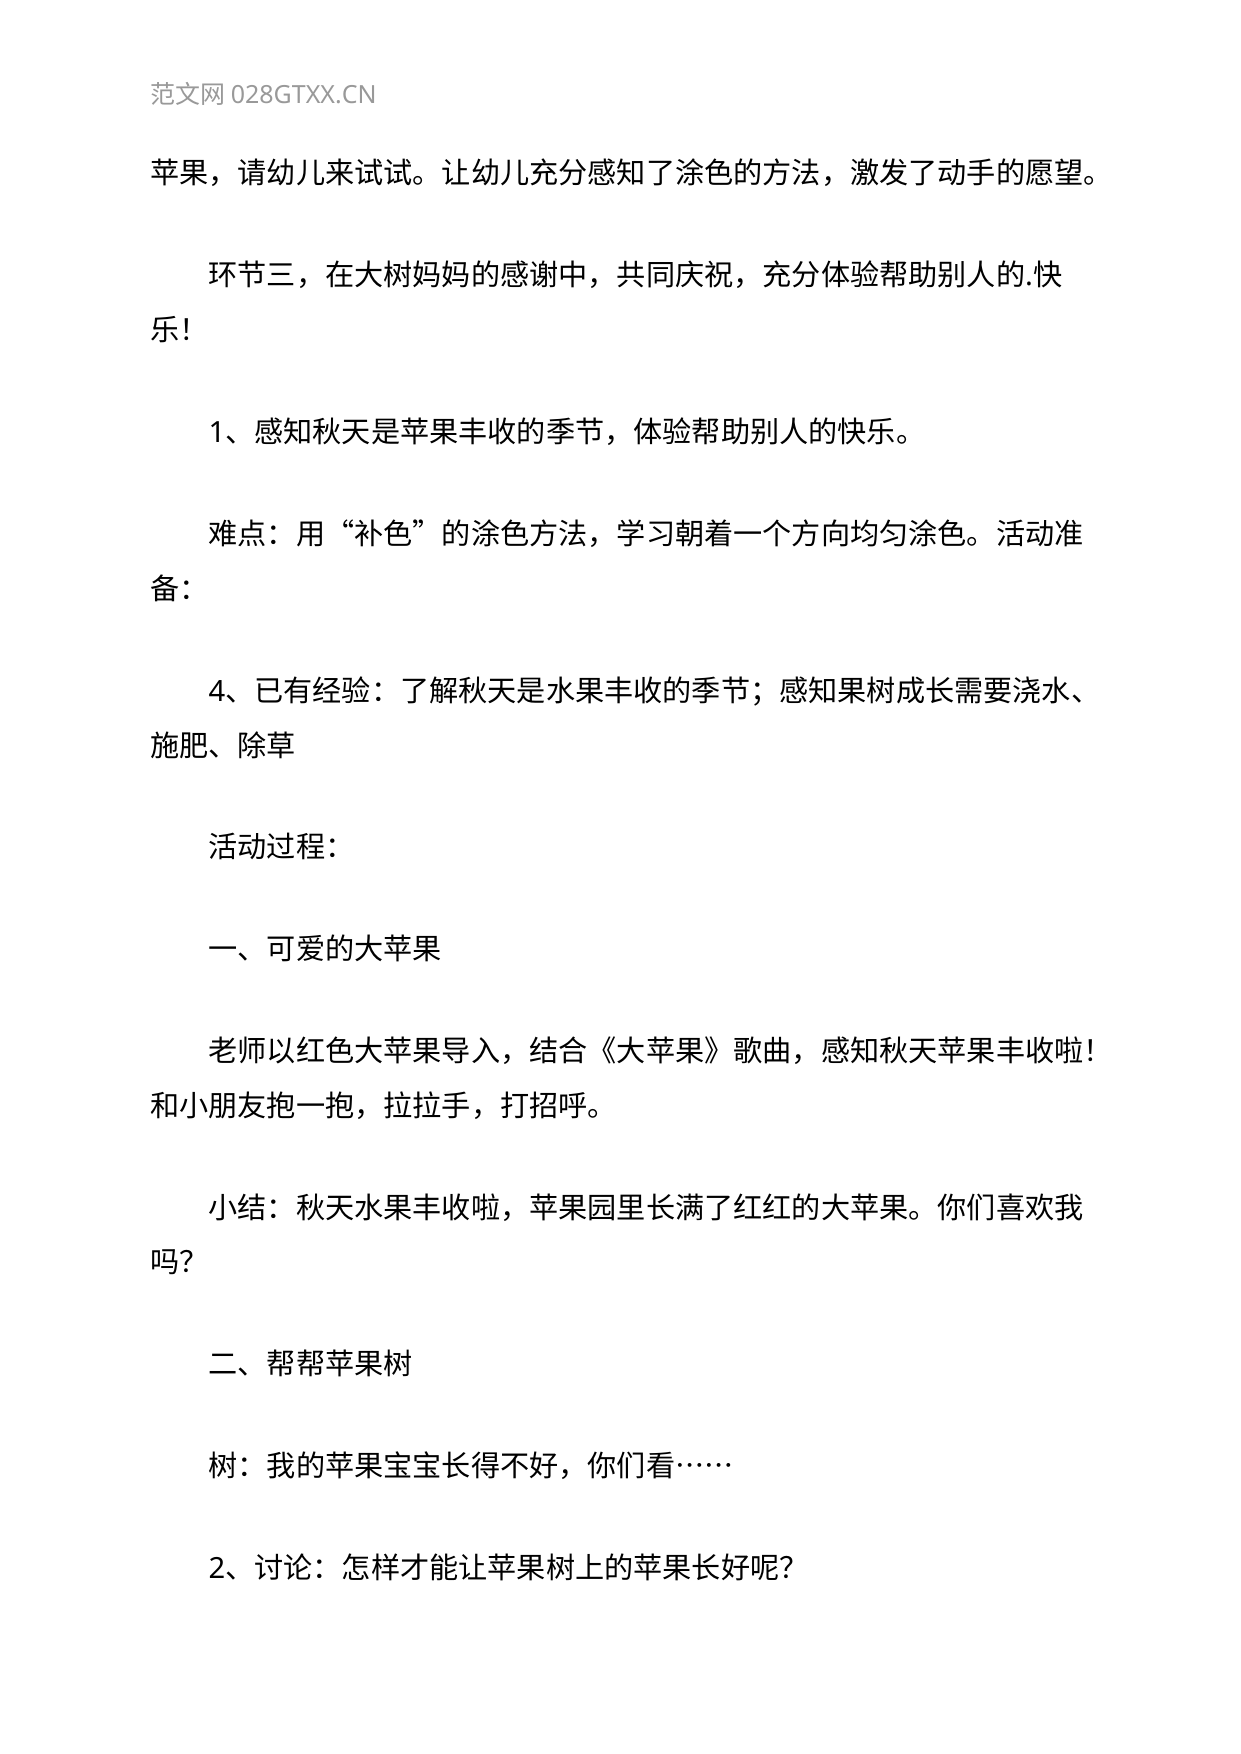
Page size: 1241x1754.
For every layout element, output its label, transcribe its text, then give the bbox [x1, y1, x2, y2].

text 老师以红色大苹果导入，结合《大苹果》歌曲，感知秋天苹果丰收啦！和小朋友抱一抱，拉拉手，打招呼。 [150, 1027, 1090, 1125]
text 二、帮帮苹果树 [150, 1341, 1090, 1383]
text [150, 150, 1090, 192]
text 4、已有经验：了解秋天是水果丰收的季节；感知果树成长需要浇水、施肥、除草 [150, 667, 1090, 764]
text 活动过程： [150, 824, 1090, 866]
text 2、讨论：怎样才能让苹果树上的苹果长好呢？ [150, 1544, 1090, 1587]
text 环节三，在大树妈妈的感谢中，共同庆祝，充分体验帮助别人的.快乐！ [150, 252, 1090, 349]
text 小结：秋天水果丰收啦，苹果园里长满了红红的大苹果。你们喜欢我吗？ [150, 1184, 1090, 1281]
text 树：我的苹果宝宝长得不好，你们看…… [150, 1443, 1090, 1485]
text 一、可爱的大苹果 [150, 926, 1090, 968]
text 1、感知秋天是苹果丰收的季节，体验帮助别人的快乐。 [150, 408, 1090, 451]
text 难点：用“补色”的涂色方法，学习朝着一个方向均匀涂色。活动准备： [150, 511, 1090, 608]
